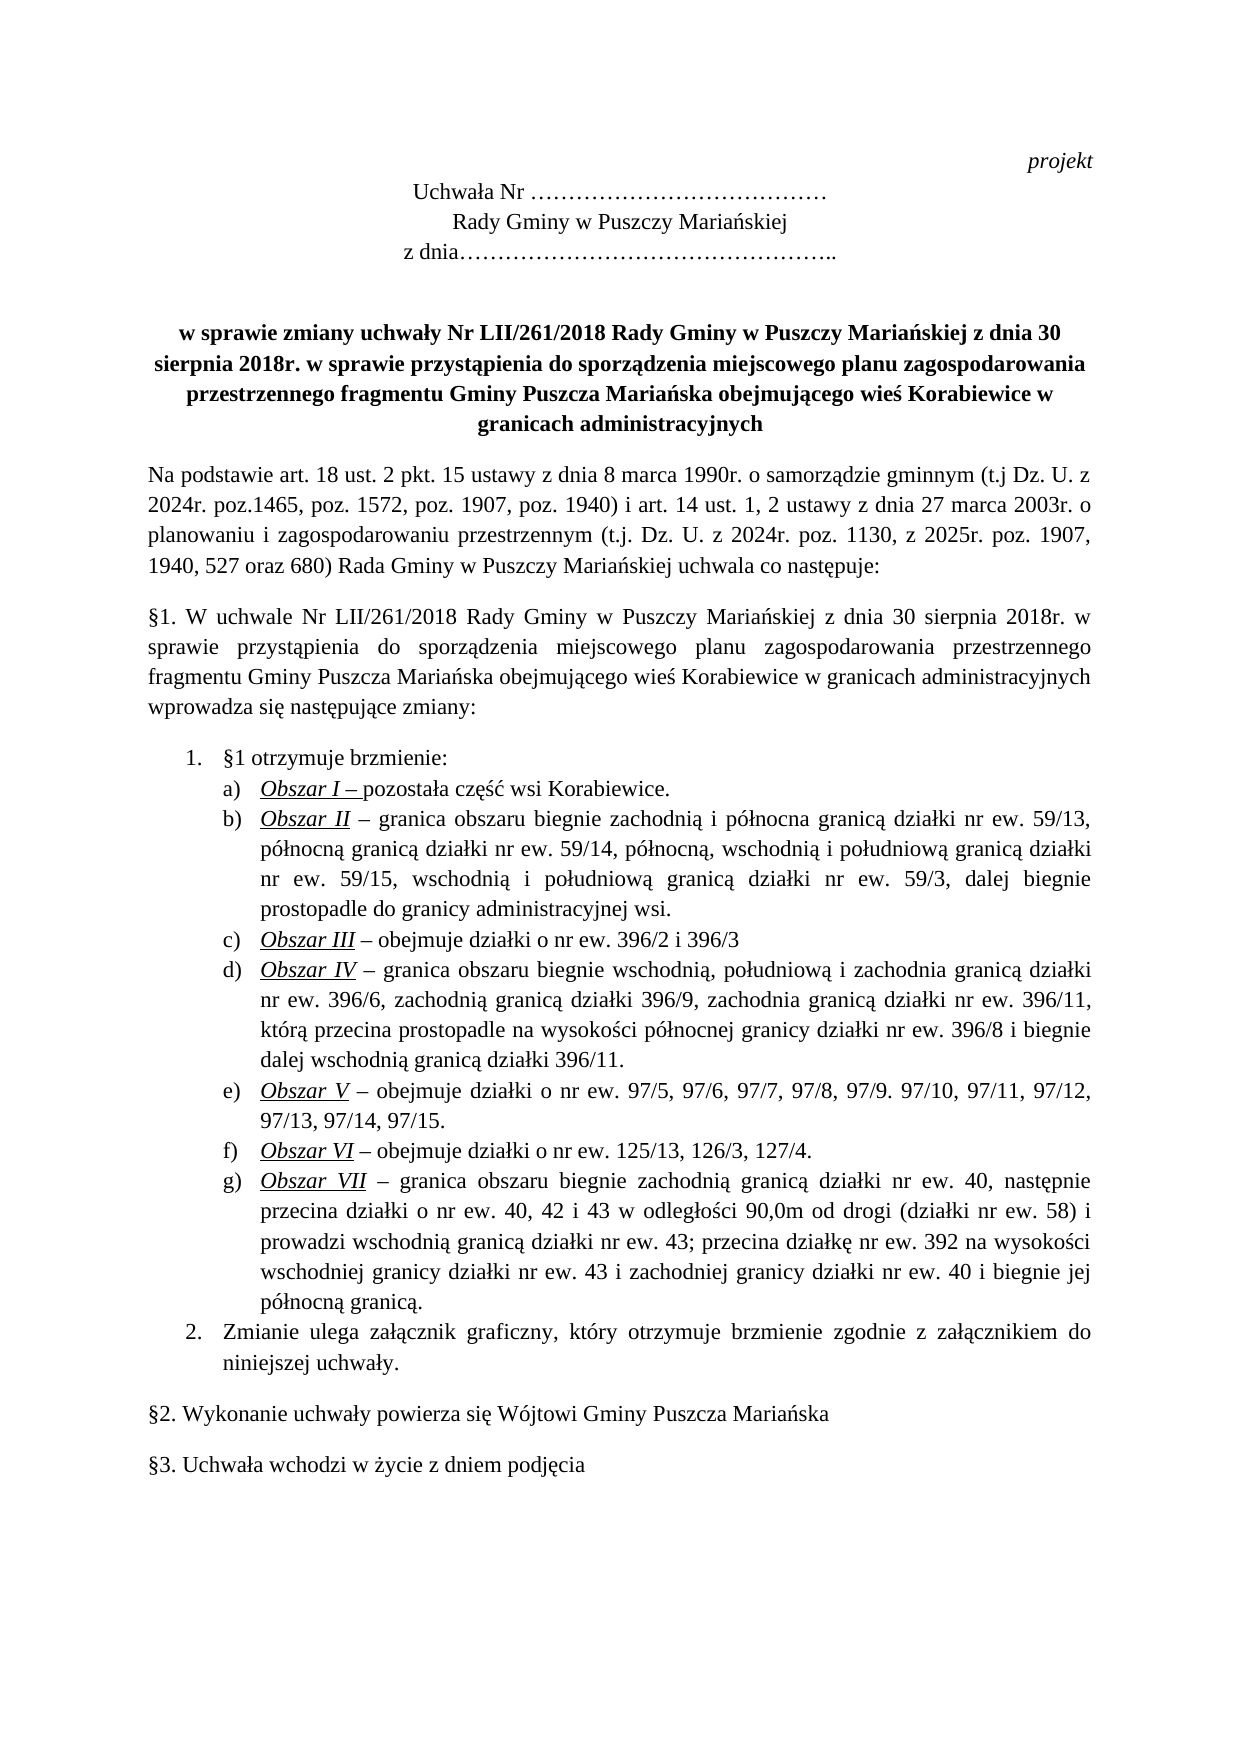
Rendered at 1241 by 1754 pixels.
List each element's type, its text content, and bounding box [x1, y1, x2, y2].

list Zmianie ulega załącznik graficzny, który otrzymuje brzmienie zgodnie z załącznikiem do niniejszej uchwały. [185, 1318, 1093, 1375]
list Obszar II – granica obszaru biegnie zachodnią i północna granicą działki nr ew. 59/13, północną granicą działki nr ew. 59/14, północną, wschodnią i południową granicą działki nr ew. 59/15, wschodnią i południową granicą działki nr ew. 59/3, dalej biegnie prostopadle do granicy administracyjnej wsi. [223, 805, 1093, 922]
list Obszar V – obejmuje działki o nr ew. 97/5, 97/6, 97/7, 97/8, 97/9. 97/10, 97/11, 97/12, 97/13, 97/14, 97/15. [223, 1077, 1093, 1133]
list Obszar III – obejmuje działki o nr ew. 396/2 i 396/3 [223, 926, 1093, 952]
list Obszar VII – granica obszaru biegnie zachodnią granicą działki nr ew. 40, następnie przecina działki o nr ew. 40, 42 i 43 w odległości 90,0m od drogi (działki nr ew. 58) i prowadzi wschodnią granicą działki nr ew. 43; przecina działkę nr ew. 392 na wysokości wschodniej granicy działki nr ew. 43 i zachodniej granicy działki nr ew. 40 i biegnie jej północną granicą. [223, 1167, 1093, 1314]
text projekt [148, 148, 1093, 174]
list Obszar IV – granica obszaru biegnie wschodnią, południową i zachodnia granicą działki nr ew. 396/6, zachodnią granicą działki 396/9, zachodnia granicą działki nr ew. 396/11, którą przecina prostopadle na wysokości północnej granicy działki nr ew. 396/8 i biegnie dalej wschodnią granicą działki 396/11. [223, 956, 1093, 1073]
text Rady Gminy w Puszczy Mariańskiej [148, 208, 1093, 234]
text z dnia………………………………………….. [148, 238, 1093, 264]
text §3. Uchwała wchodzi w życie z dniem podjęcia [148, 1451, 1093, 1477]
list §1 otrzymuje brzmienie: [185, 744, 1093, 771]
text Uchwała Nr ………………………………… [148, 178, 1093, 204]
text §2. Wykonanie uchwały powierza się Wójtowi Gminy Puszcza Mariańska [148, 1400, 1093, 1426]
list Obszar I – pozostała część wsi Korabiewice. [223, 775, 1093, 801]
text w sprawie zmiany uchwały Nr LII/261/2018 Rady Gminy w Puszczy Mariańskiej z dnia 30 sierpnia 2018r. w sprawie przystąpienia do sporządzenia miejscowego planu zagospodarowania przestrzennego fragmentu Gminy Puszcza Mariańska obejmującego wieś Korabiewice w granicach administracyjnych [148, 319, 1093, 436]
text §1. W uchwale Nr LII/261/2018 Rady Gminy w Puszczy Mariańskiej z dnia 30 sierpnia 2018r. w sprawie przystąpienia do sporządzenia miejscowego planu zagospodarowania przestrzennego fragmentu Gminy Puszcza Mariańska obejmującego wieś Korabiewice w granicach administracyjnych wprowadza się następujące zmiany: [148, 603, 1093, 720]
text Na podstawie art. 18 ust. 2 pkt. 15 ustawy z dnia 8 marca 1990r. o samorządzie gminnym (t.j Dz. U. z 2024r. poz.1465, poz. 1572, poz. 1907, poz. 1940) i art. 14 ust. 1, 2 ustawy z dnia 27 marca 2003r. o planowaniu i zagospodarowaniu przestrzennym (t.j. Dz. U. z 2024r. poz. 1130, z 2025r. poz. 1907, 1940, 527 oraz 680) Rada Gminy w Puszczy Mariańskiej uchwala co następuje: [148, 461, 1093, 578]
list Obszar VI – obejmuje działki o nr ew. 125/13, 126/3, 127/4. [223, 1137, 1093, 1163]
